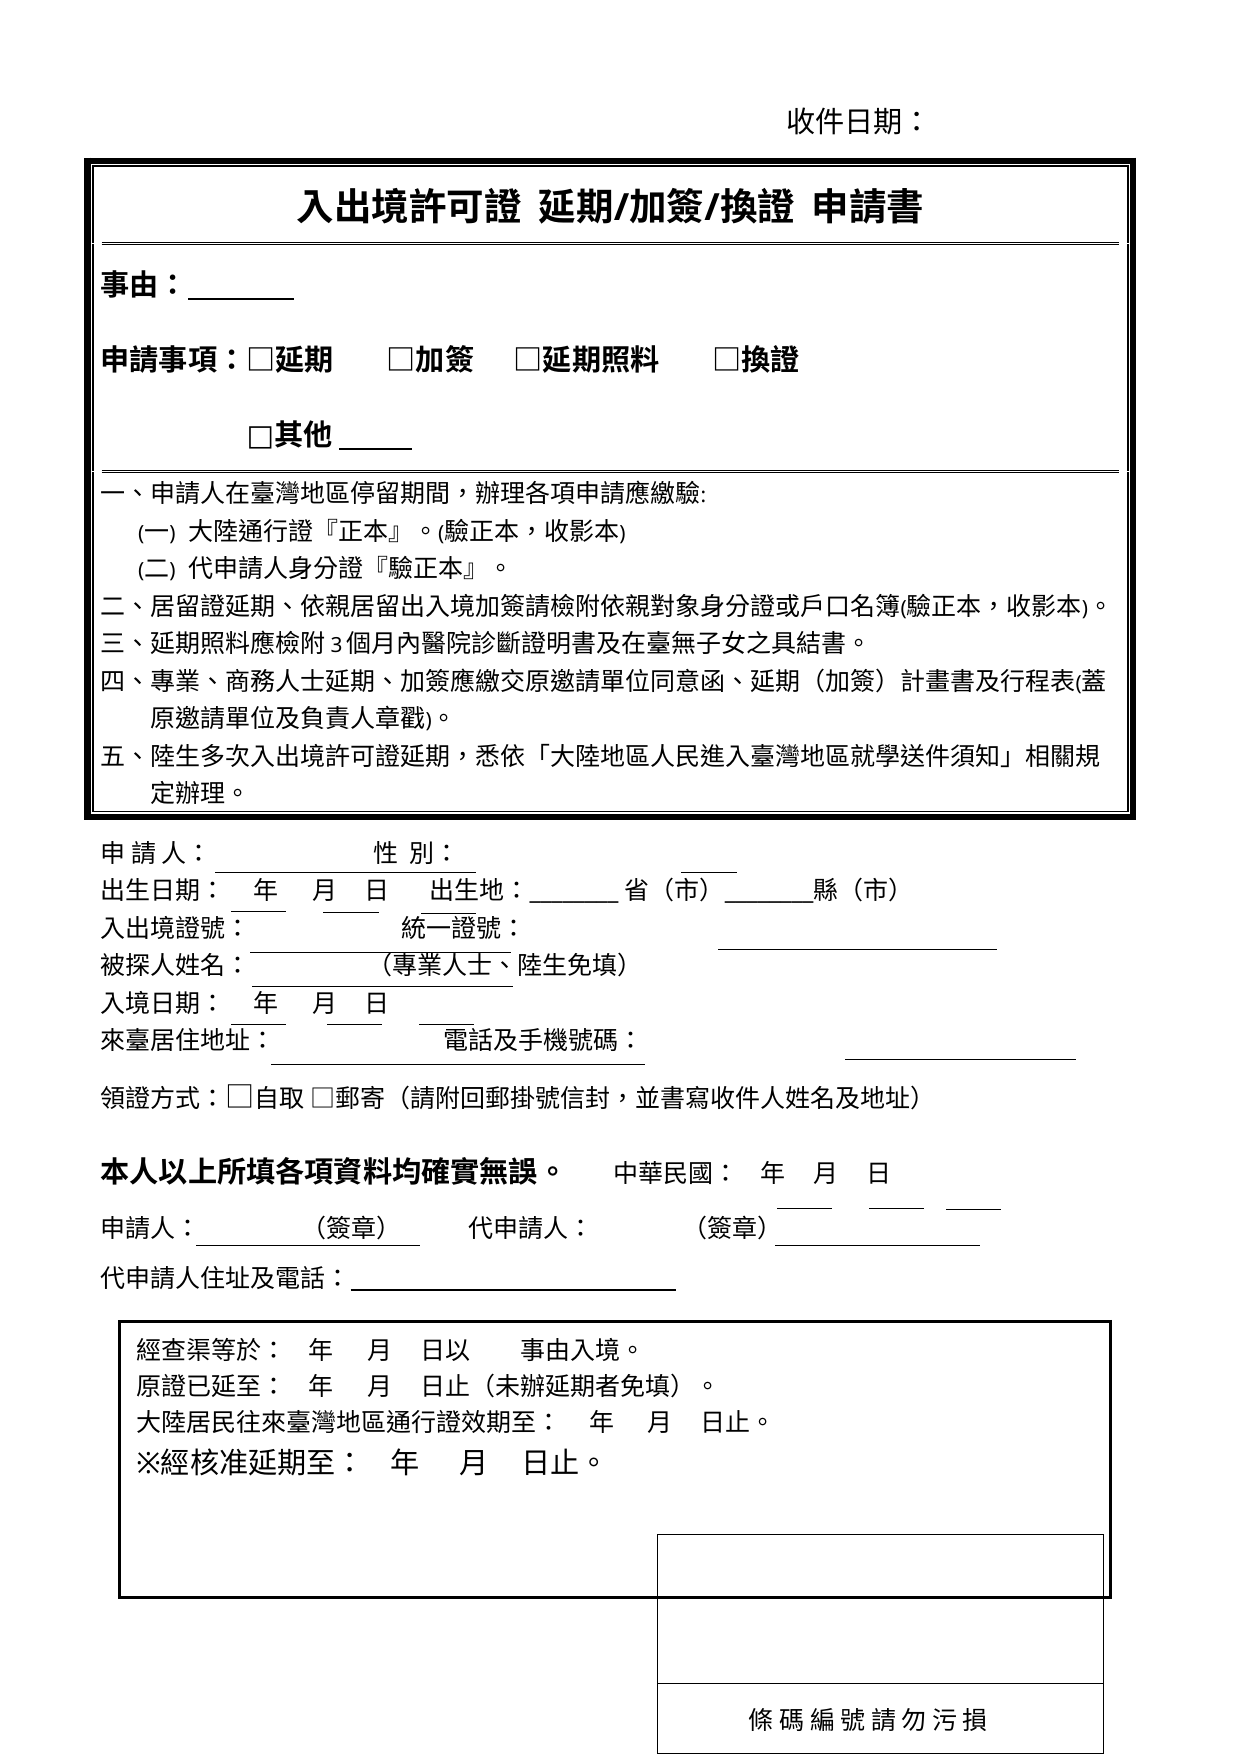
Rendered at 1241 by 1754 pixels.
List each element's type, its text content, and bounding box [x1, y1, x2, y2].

table_header [658, 1535, 1103, 1683]
text 收件日期： [100, 82, 965, 157]
text 申 請 人： 性 別： [100, 832, 1089, 870]
table_cell 事由： 申請事項：□延期 □加簽 □延期照料 □換證 □其他 [94, 242, 1128, 470]
table_cell 條 碼 編 號 請 勿 污 損 [658, 1684, 1103, 1753]
text 申請人： （簽章） 代申請人： （簽章） [100, 1207, 1129, 1245]
text 領證方式：□自取 □郵寄（請附回郵掛號信封，並書寫收件人姓名及地址） [100, 1057, 1129, 1132]
table_cell 一、申請人在臺灣地區停留期間，辦理各項申請應繳驗: 大陸通行證『正本』。(驗正本，收影本) 代申請人身分證『驗正本』。 二、居留證延期、依親居留出入境加簽請檢附依親對象身分證或戶口名簿(驗正本，收影本)。 三、延期照料應檢附3個月內醫院診斷證明書及在臺無子女之具結書。 四、專業、商務人士延期、加簽應繳交原邀請單位同意函、延期（加簽）計畫書及行程表(蓋原邀請單位及負責人章戳)。 五、陸生多次入出境許可證延期，悉依「大陸地區人民進入臺灣地區就學送件須知」相關規定辦理。 [91, 470, 1130, 811]
table_header 入出境許可證 延期/加簽/換證 申請書 [94, 167, 1127, 242]
text 被探人姓名： （專業人士、陸生免填） [100, 945, 1089, 982]
text 本人以上所填各項資料均確實無誤。 中華民國： 年 月 日 [100, 1132, 1129, 1207]
text 來臺居住地址： 電話及手機號碼： [100, 1020, 1129, 1057]
text 出生日期： 年 月 日 出生地：________ 省（市）________縣（市） [100, 870, 1089, 907]
text 入境日期： 年 月 日 [100, 982, 1089, 1020]
text 入出境證號： 統一證號： [100, 907, 1089, 945]
text 代申請人住址及電話： [100, 1257, 1129, 1295]
